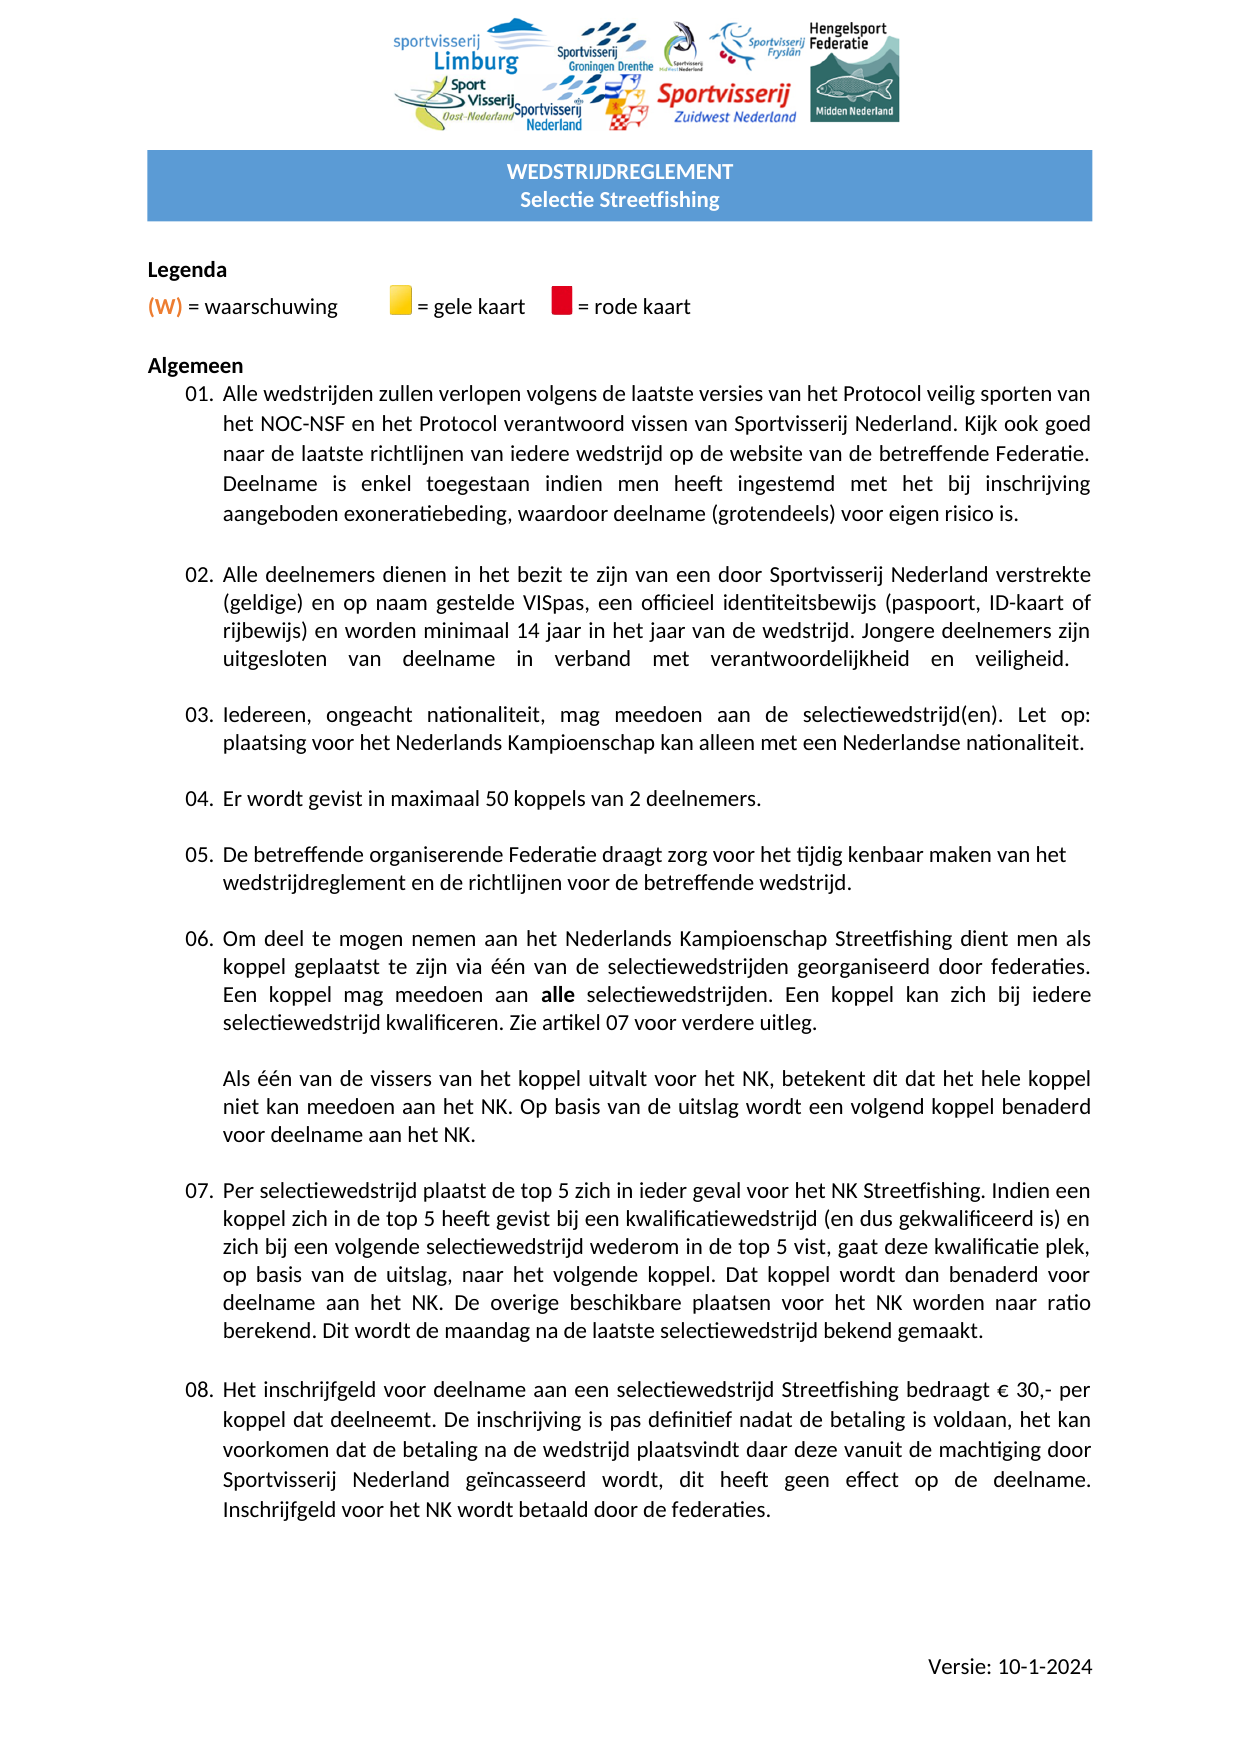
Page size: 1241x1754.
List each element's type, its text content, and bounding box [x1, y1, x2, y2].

list Alle deelnemers dienen in het bezit te zijn van een door Sportvisserij Nederland verstrekte (geldige) en op naam gestelde VISpas, een officieel identiteitsbewijs (paspoort, ID-kaart of rijbewijs) en worden minimaal 14 jaar in het jaar van de wedstrijd. Jongere deelnemers zijn uitgesloten van deelname in verband met verantwoordelijkheid en veiligheid. [185, 560, 1093, 700]
list Om deel te mogen nemen aan het Nederlands Kampioenschap Streetfishing dient men als koppel geplaatst te zijn via één van de selectiewedstrijden georganiseerd door federaties. Een koppel mag meedoen aan alle selectiewedstrijden. Een koppel kan zich bij iedere selectiewedstrijd kwalificeren. Zie artikel 07 voor verdere uitleg. [185, 924, 1093, 1036]
picture [381, 15, 903, 134]
list Alle wedstrijden zullen verlopen volgens de laatste versies van het Protocol veilig sporten van het NOC-NSF en het Protocol verantwoord vissen van Sportvisserij Nederland. Kijk ook goed naar de laatste richtlijnen van iedere wedstrijd op de website van de betreffende Federatie. Deelname is enkel toegestaan indien men heeft ingestemd met het bij inschrijving aangeboden exoneratiebeding, waardoor deelname (grotendeels) voor eigen risico is. [185, 379, 1093, 528]
text Algemeen [148, 351, 1093, 379]
list Iedereen, ongeacht nationaliteit, mag meedoen aan de selectiewedstrijd(en). Let op: plaatsing voor het Nederlands Kampioenschap kan alleen met een Nederlandse nationaliteit. [185, 700, 1093, 756]
list Er wordt gevist in maximaal 50 koppels van 2 deelnemers. [185, 784, 1093, 840]
subtitle Legenda (W) = waarschuwing = gele kaart = rode kaart [148, 255, 1093, 321]
picture [551, 286, 573, 315]
picture [389, 285, 412, 315]
list Per selectiewedstrijd plaatst de top 5 zich in ieder geval voor het NK Streetfishing. Indien een koppel zich in de top 5 heeft gevist bij een kwalificatiewedstrijd (en dus gekwalificeerd is) en zich bij een volgende selectiewedstrijd wederom in de top 5 vist, gaat deze kwalificatie plek, op basis van de uitslag, naar het volgende koppel. Dat koppel wordt dan benaderd voor deelname aan het NK. De overige beschikbare plaatsen voor het NK worden naar ratio berekend. Dit wordt de maandag na de laatste selectiewedstrijd bekend gemaakt. [185, 1176, 1093, 1344]
list Het inschrijfgeld voor deelname aan een selectiewedstrijd Streetfishing bedraagt € 30,- per koppel dat deelneemt. De inschrijving is pas definitief nadat de betaling is voldaan, het kan voorkomen dat de betaling na de wedstrijd plaatsvindt daar deze vanuit de machtiging door Sportvisserij Nederland geïncasseerd wordt, dit heeft geen effect op de deelname. Inschrijfgeld voor het NK wordt betaald door de federaties. [185, 1375, 1093, 1524]
text Als één van de vissers van het koppel uitvalt voor het NK, betekent dit dat het hele koppel niet kan meedoen aan het NK. Op basis van de uitslag wordt een volgend koppel benaderd voor deelname aan het NK. [223, 1064, 1093, 1148]
list De betreffende organiserende Federatie draagt zorg voor het tijdig kenbaar maken van het wedstrijdreglement en de richtlijnen voor de betreffende wedstrijd. [185, 840, 1093, 924]
